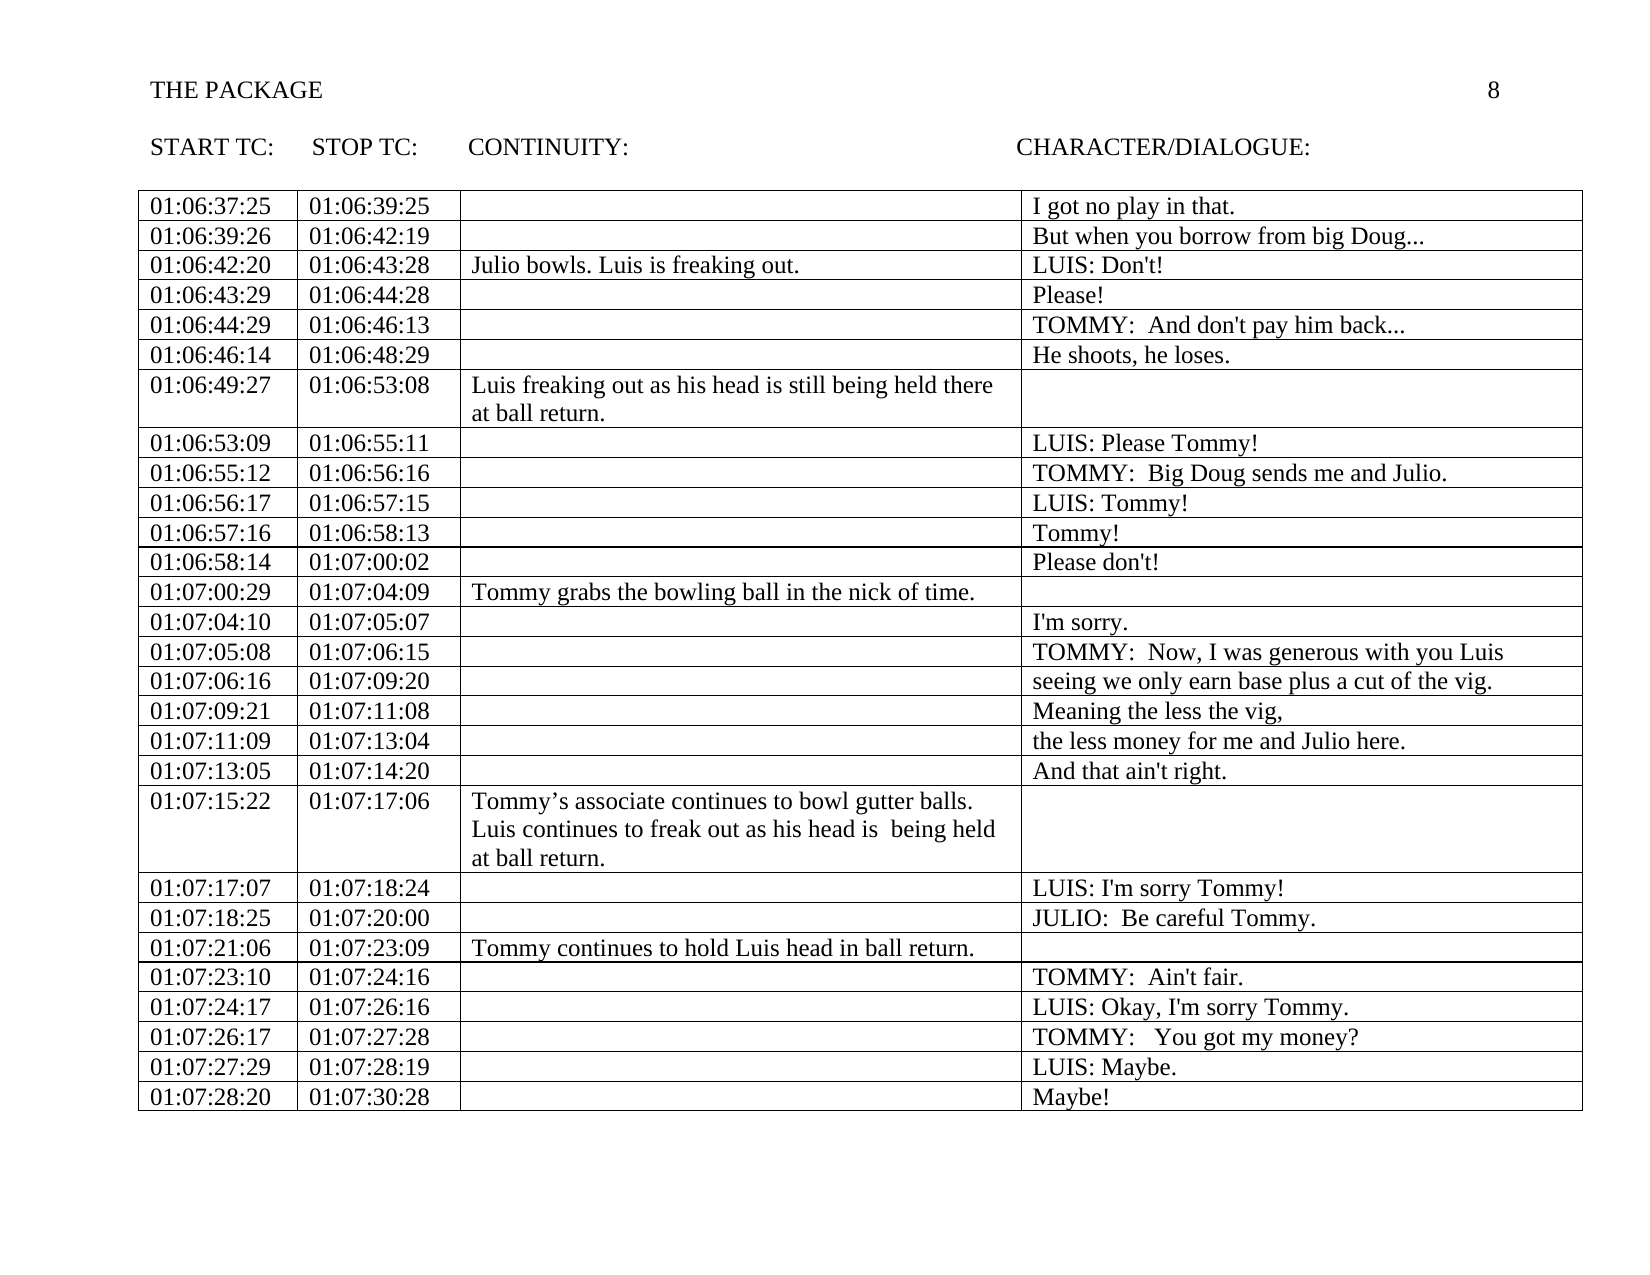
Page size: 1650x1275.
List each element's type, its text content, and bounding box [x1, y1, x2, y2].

table_cell 01:07:24:16 [298, 963, 460, 991]
table_cell [461, 191, 1021, 220]
table_cell 01:06:56:17 [139, 488, 297, 517]
table_cell 01:06:39:25 [298, 191, 460, 220]
table_cell [1022, 933, 1582, 961]
table_cell 01:07:09:21 [139, 696, 297, 725]
table_cell 01:07:23:10 [139, 963, 297, 991]
table_cell 01:07:18:25 [139, 903, 297, 932]
table_cell LUIS: Maybe. [1022, 1052, 1582, 1081]
table_cell 01:07:28:20 [139, 1082, 297, 1110]
table_cell [461, 873, 1021, 902]
table_cell 01:07:27:28 [298, 1022, 460, 1051]
table_cell [1022, 786, 1582, 872]
table_cell [461, 458, 1021, 487]
table_cell LUIS: Don't! [1022, 251, 1582, 279]
table_cell 01:07:28:19 [298, 1052, 460, 1081]
table_cell 01:07:17:07 [139, 873, 297, 902]
table_cell [461, 518, 1021, 546]
table_cell I'm sorry. [1022, 607, 1582, 636]
table_cell 01:07:04:09 [298, 577, 460, 606]
table_cell [461, 963, 1021, 991]
table_cell 01:06:57:16 [139, 518, 297, 546]
table_cell 01:06:48:29 [298, 340, 460, 369]
table_cell [1022, 577, 1582, 606]
table_cell LUIS: Okay, I'm sorry Tommy. [1022, 992, 1582, 1021]
table_cell Tommy continues to hold Luis head in ball return. [461, 933, 1021, 961]
table_cell 01:07:15:22 [139, 786, 297, 872]
table_cell TOMMY: Now, I was generous with you Luis [1022, 637, 1582, 666]
table_cell 01:07:26:16 [298, 992, 460, 1021]
table_cell 01:06:43:28 [298, 251, 460, 279]
table_cell He shoots, he loses. [1022, 340, 1582, 369]
table_cell [461, 696, 1021, 725]
table_cell Maybe! [1022, 1082, 1582, 1110]
table_cell 01:06:42:19 [298, 221, 460, 249]
table_cell But when you borrow from big Doug... [1022, 221, 1582, 249]
table_cell 01:07:13:05 [139, 756, 297, 785]
table_cell [461, 992, 1021, 1021]
table_cell LUIS: Tommy! [1022, 488, 1582, 517]
table_cell [461, 280, 1021, 309]
table_cell TOMMY: Big Doug sends me and Julio. [1022, 458, 1582, 487]
table_cell 01:07:09:20 [298, 667, 460, 695]
table_cell 01:06:55:11 [298, 428, 460, 457]
table_cell Tommy’s associate continues to bowl gutter balls. Luis continues to freak out as his head is being held at ball return. [461, 786, 1021, 872]
table_cell 01:07:05:08 [139, 637, 297, 666]
table_cell 01:07:06:16 [139, 667, 297, 695]
table_cell [461, 1082, 1021, 1110]
table_cell LUIS: Please Tommy! [1022, 428, 1582, 457]
table_cell 01:06:55:12 [139, 458, 297, 487]
table_cell TOMMY: And don't pay him back... [1022, 310, 1582, 339]
table_cell the less money for me and Julio here. [1022, 726, 1582, 755]
table_cell 01:06:57:15 [298, 488, 460, 517]
table_cell [461, 548, 1021, 576]
table_cell [461, 488, 1021, 517]
table_cell 01:06:39:26 [139, 221, 297, 249]
table_cell 01:06:46:13 [298, 310, 460, 339]
table_cell [461, 1052, 1021, 1081]
table_cell Julio bowls. Luis is freaking out. [461, 251, 1021, 279]
table_cell 01:06:58:13 [298, 518, 460, 546]
table_cell 01:06:53:09 [139, 428, 297, 457]
table_cell 01:06:43:29 [139, 280, 297, 309]
table_cell 01:07:00:29 [139, 577, 297, 606]
table_cell 01:07:11:09 [139, 726, 297, 755]
table_cell 01:07:04:10 [139, 607, 297, 636]
table_cell [461, 756, 1021, 785]
table_cell [461, 903, 1021, 932]
table_cell 01:06:46:14 [139, 340, 297, 369]
table_cell 01:07:17:06 [298, 786, 460, 872]
table_cell 01:07:21:06 [139, 933, 297, 961]
table_cell TOMMY: You got my money? [1022, 1022, 1582, 1051]
table_cell 01:06:44:28 [298, 280, 460, 309]
table_cell Please! [1022, 280, 1582, 309]
table_cell [461, 1022, 1021, 1051]
table_cell 01:06:53:08 [298, 370, 460, 427]
table_cell I got no play in that. [1022, 191, 1582, 220]
table_cell 01:07:26:17 [139, 1022, 297, 1051]
table_cell 01:07:13:04 [298, 726, 460, 755]
table_cell 01:06:37:25 [139, 191, 297, 220]
table_cell [461, 428, 1021, 457]
table_cell [461, 221, 1021, 249]
table_cell 01:07:30:28 [298, 1082, 460, 1110]
table_cell [461, 340, 1021, 369]
table_cell 01:07:20:00 [298, 903, 460, 932]
table_cell [461, 637, 1021, 666]
table_cell Tommy grabs the bowling ball in the nick of time. [461, 577, 1021, 606]
table_cell [461, 607, 1021, 636]
table_cell Tommy! [1022, 518, 1582, 546]
table_cell Luis freaking out as his head is still being held there at ball return. [461, 370, 1021, 427]
table_cell Meaning the less the vig, [1022, 696, 1582, 725]
table_cell And that ain't right. [1022, 756, 1582, 785]
table_cell 01:07:11:08 [298, 696, 460, 725]
table_cell [461, 726, 1021, 755]
table_cell 01:07:18:24 [298, 873, 460, 902]
table_cell 01:06:44:29 [139, 310, 297, 339]
table_cell 01:06:56:16 [298, 458, 460, 487]
table_cell LUIS: I'm sorry Tommy! [1022, 873, 1582, 902]
table_cell 01:07:24:17 [139, 992, 297, 1021]
table_cell 01:07:14:20 [298, 756, 460, 785]
table_cell 01:06:58:14 [139, 548, 297, 576]
table_cell 01:07:23:09 [298, 933, 460, 961]
table_cell 01:07:06:15 [298, 637, 460, 666]
table_cell 01:07:00:02 [298, 548, 460, 576]
table_cell 01:07:05:07 [298, 607, 460, 636]
table_cell [461, 310, 1021, 339]
table_cell [1022, 370, 1582, 427]
table_cell Please don't! [1022, 548, 1582, 576]
table_cell TOMMY: Ain't fair. [1022, 963, 1582, 991]
table_cell 01:07:27:29 [139, 1052, 297, 1081]
table_cell seeing we only earn base plus a cut of the vig. [1022, 667, 1582, 695]
table_cell JULIO: Be careful Tommy. [1022, 903, 1582, 932]
table_cell 01:06:49:27 [139, 370, 297, 427]
table_cell [461, 667, 1021, 695]
table_cell 01:06:42:20 [139, 251, 297, 279]
